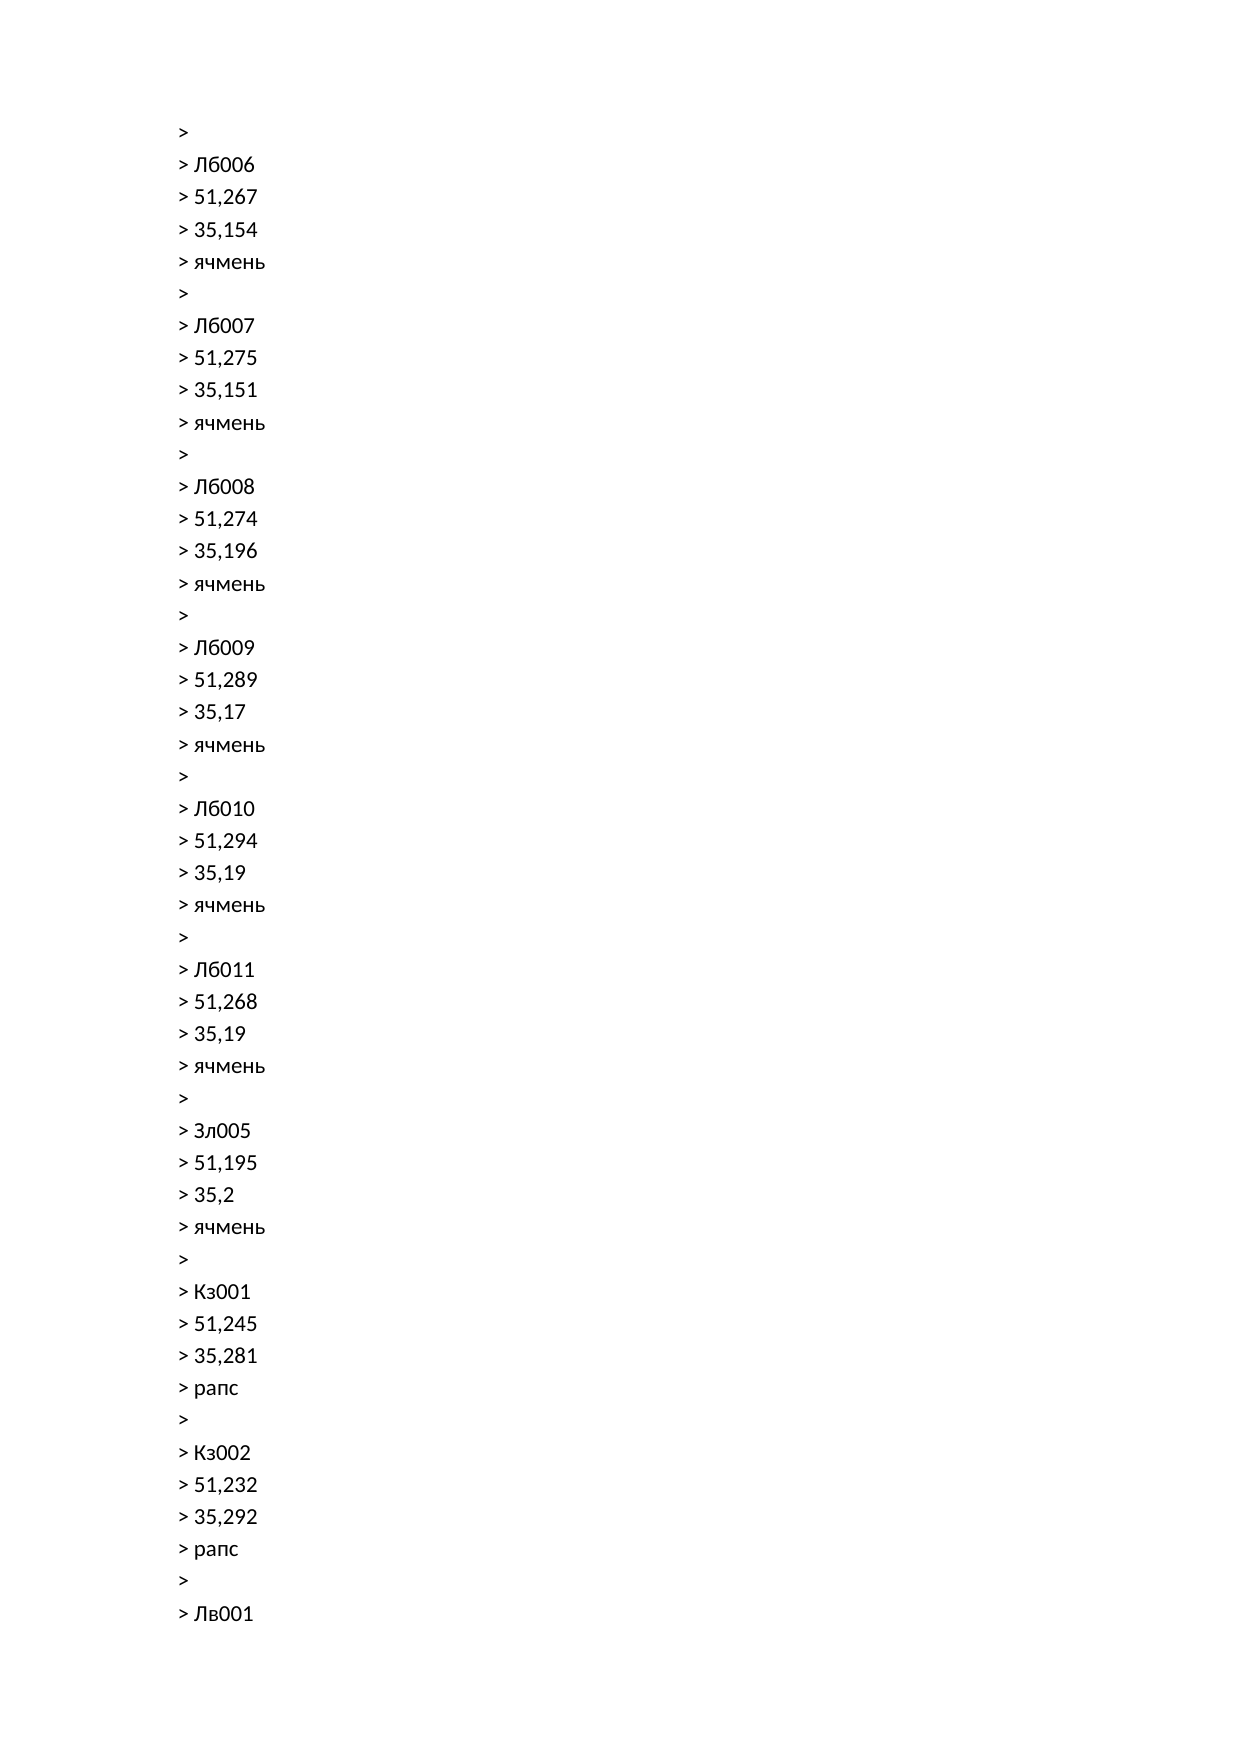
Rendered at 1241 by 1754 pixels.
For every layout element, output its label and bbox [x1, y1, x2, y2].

text [177, 118, 1152, 1627]
